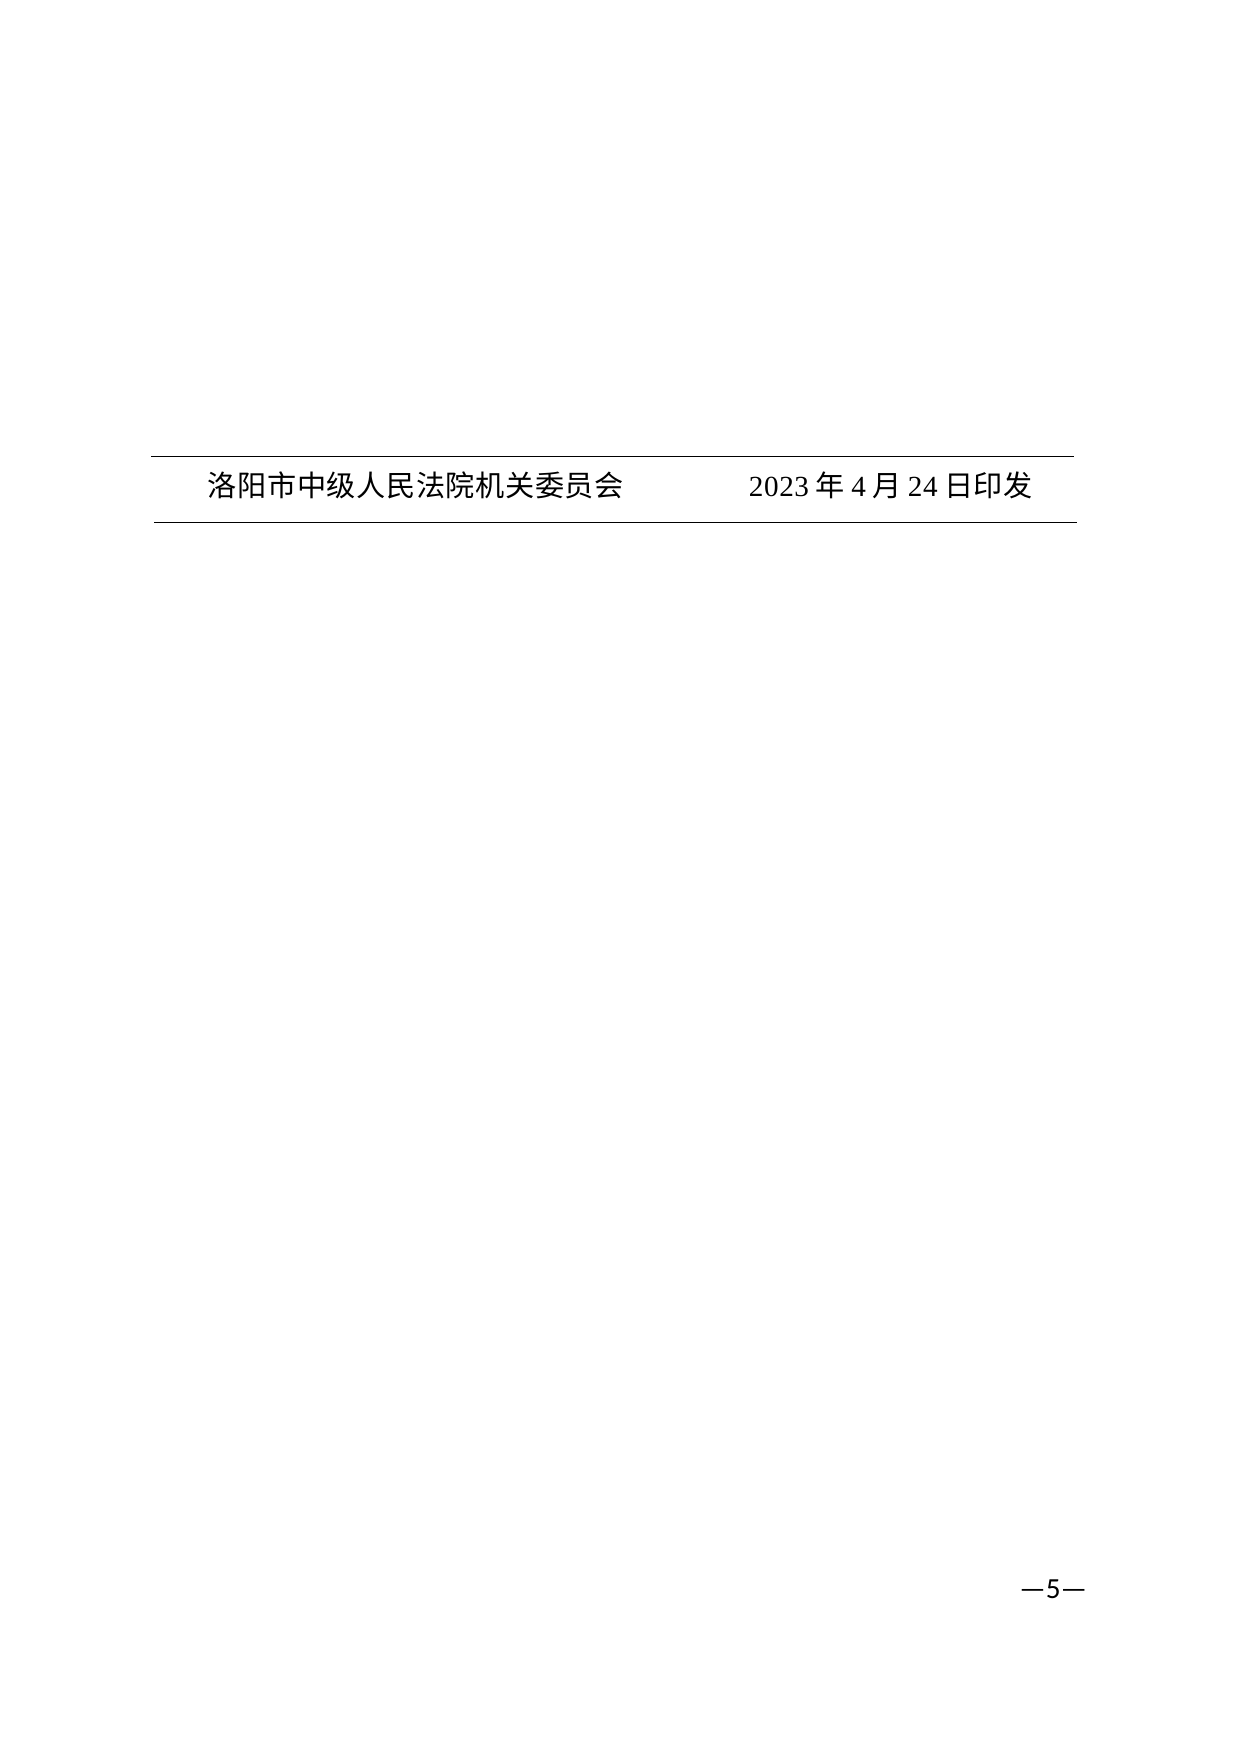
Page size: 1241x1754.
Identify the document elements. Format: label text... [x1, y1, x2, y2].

text 洛阳市中级人民法院机关委员会 2023年4月24日印发 [153, 451, 1087, 516]
